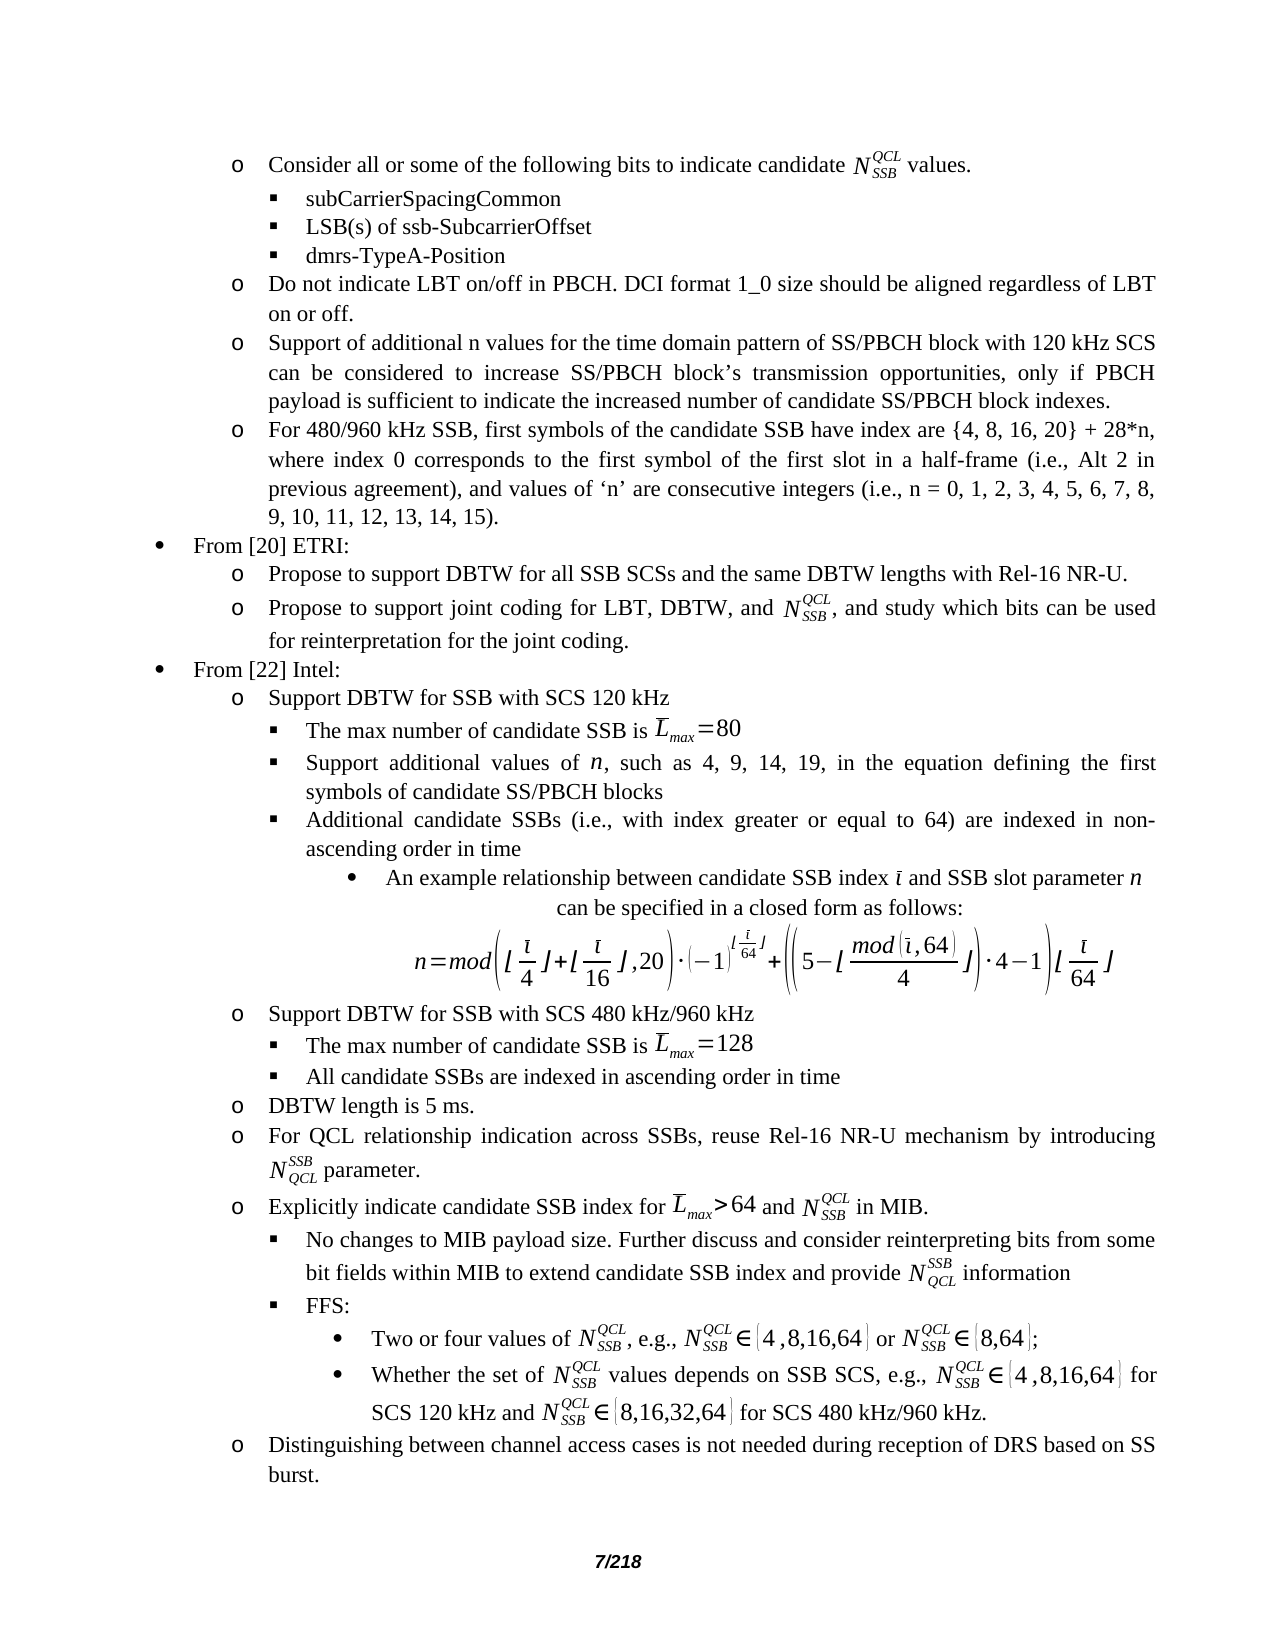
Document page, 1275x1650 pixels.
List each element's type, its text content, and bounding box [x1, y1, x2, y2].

list Whether the set of values depends on SSB SCS, e.g., for SCS 120 kHz and for SCS 480 kHz/960 kHz. [334, 1357, 1157, 1429]
list dmrs-TypeA-Position [268, 242, 1157, 268]
list Support DBTW for SSB with SCS 120 kHz [231, 684, 1157, 713]
list Propose to support joint coding for LBT, DBTW, and , and study which bits can be used for reinterpretation for the joint coding. [231, 591, 1157, 654]
list From [22] Intel: [156, 656, 1157, 682]
list Support DBTW for SSB with SCS 480 kHz/960 kHz [231, 999, 1157, 1028]
list All candidate SSBs are indexed in ascending order in time [268, 1063, 1157, 1090]
list The max number of candidate SSB is [268, 715, 1157, 746]
list Propose to support DBTW for all SSB SCSs and the same DBTW lengths with Rel-16 NR-U. [231, 560, 1157, 588]
list For QCL relationship indication across SSBs, reuse Rel-16 NR-U mechanism by introducing parameter. [231, 1122, 1157, 1187]
list Two or four values of , e.g., or ; [334, 1320, 1157, 1355]
list No changes to MIB payload size. Further discuss and consider reinterpreting bits from some bit fields within MIB to extend candidate SSB index and provide information [268, 1226, 1157, 1290]
list Support of additional n values for the time domain pattern of SS/PBCH block with 120 kHz SCS can be considered to increase SS/PBCH block’s transmission opportunities, only if PBCH payload is sufficient to indicate the increased number of candidate SS/PBCH block indexes. [231, 329, 1157, 414]
list For 480/960 kHz SSB, first symbols of the candidate SSB have index are {4, 8, 16, 20} + 28*n, where index 0 corresponds to the first symbol of the first slot in a half-frame (i.e., Alt 2 in previous agreement), and values of ‘n’ are consecutive integers (i.e., n = 0, 1, 2, 3, 4, 5, 6, 7, 8, 9, 10, 11, 12, 13, 14, 15). [231, 416, 1157, 529]
list Distinguishing between channel access cases is not needed during reception of DRS based on SS burst. [231, 1431, 1157, 1488]
list Explicitly indicate candidate SSB index for and in MIB. [231, 1189, 1157, 1224]
list subCarrierSpacingCommon [268, 185, 1157, 211]
list Consider all or some of the following bits to indicate candidate values. [231, 148, 1157, 183]
list DBTW length is 5 ms. [231, 1092, 1157, 1120]
list Do not indicate LBT on/off in PBCH. DCI format 1_0 size should be aligned regardless of LBT on or off. [231, 270, 1157, 327]
list An example relationship between candidate SSB index and SSB slot parameter can be specified in a closed form as follows: [334, 863, 1157, 998]
list FFS: [268, 1292, 1157, 1318]
list Additional candidate SSBs (i.e., with index greater or equal to 64) are indexed in non-ascending order in time [268, 806, 1157, 861]
list From [20] ETRI: [156, 532, 1157, 558]
list LSB(s) of ssb-SubcarrierOffset [268, 213, 1157, 239]
list Support additional values of , such as 4, 9, 14, 19, in the equation defining the first symbols of candidate SS/PBCH blocks [268, 748, 1157, 804]
list The max number of candidate SSB is [268, 1030, 1157, 1061]
